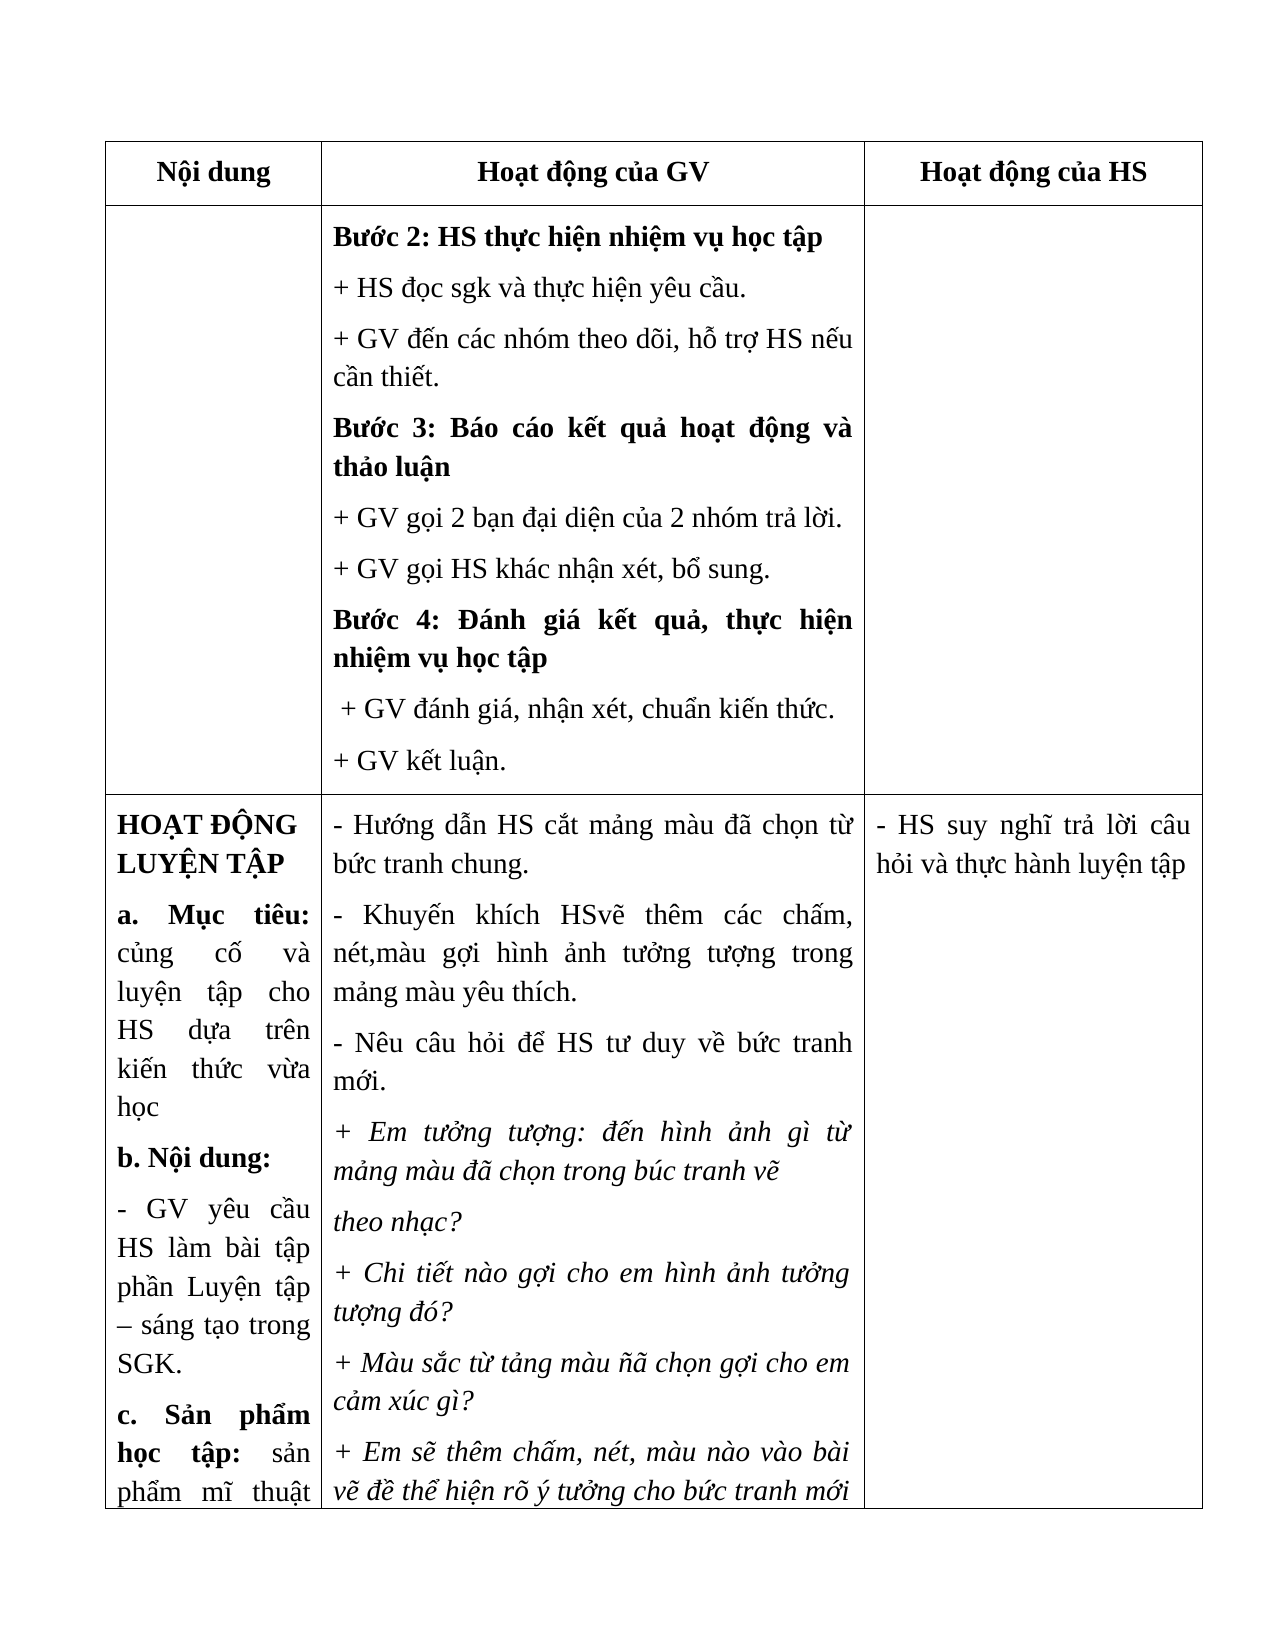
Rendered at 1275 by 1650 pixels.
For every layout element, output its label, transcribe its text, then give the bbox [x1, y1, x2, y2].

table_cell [865, 206, 1202, 794]
table_header Hoạt động của GV [322, 142, 864, 205]
table_header Hoạt động của HS [865, 142, 1202, 205]
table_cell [322, 206, 864, 794]
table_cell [865, 795, 1202, 1507]
table_header Nội dung [106, 142, 321, 205]
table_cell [106, 206, 321, 794]
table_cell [106, 795, 321, 1507]
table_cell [322, 795, 864, 1507]
